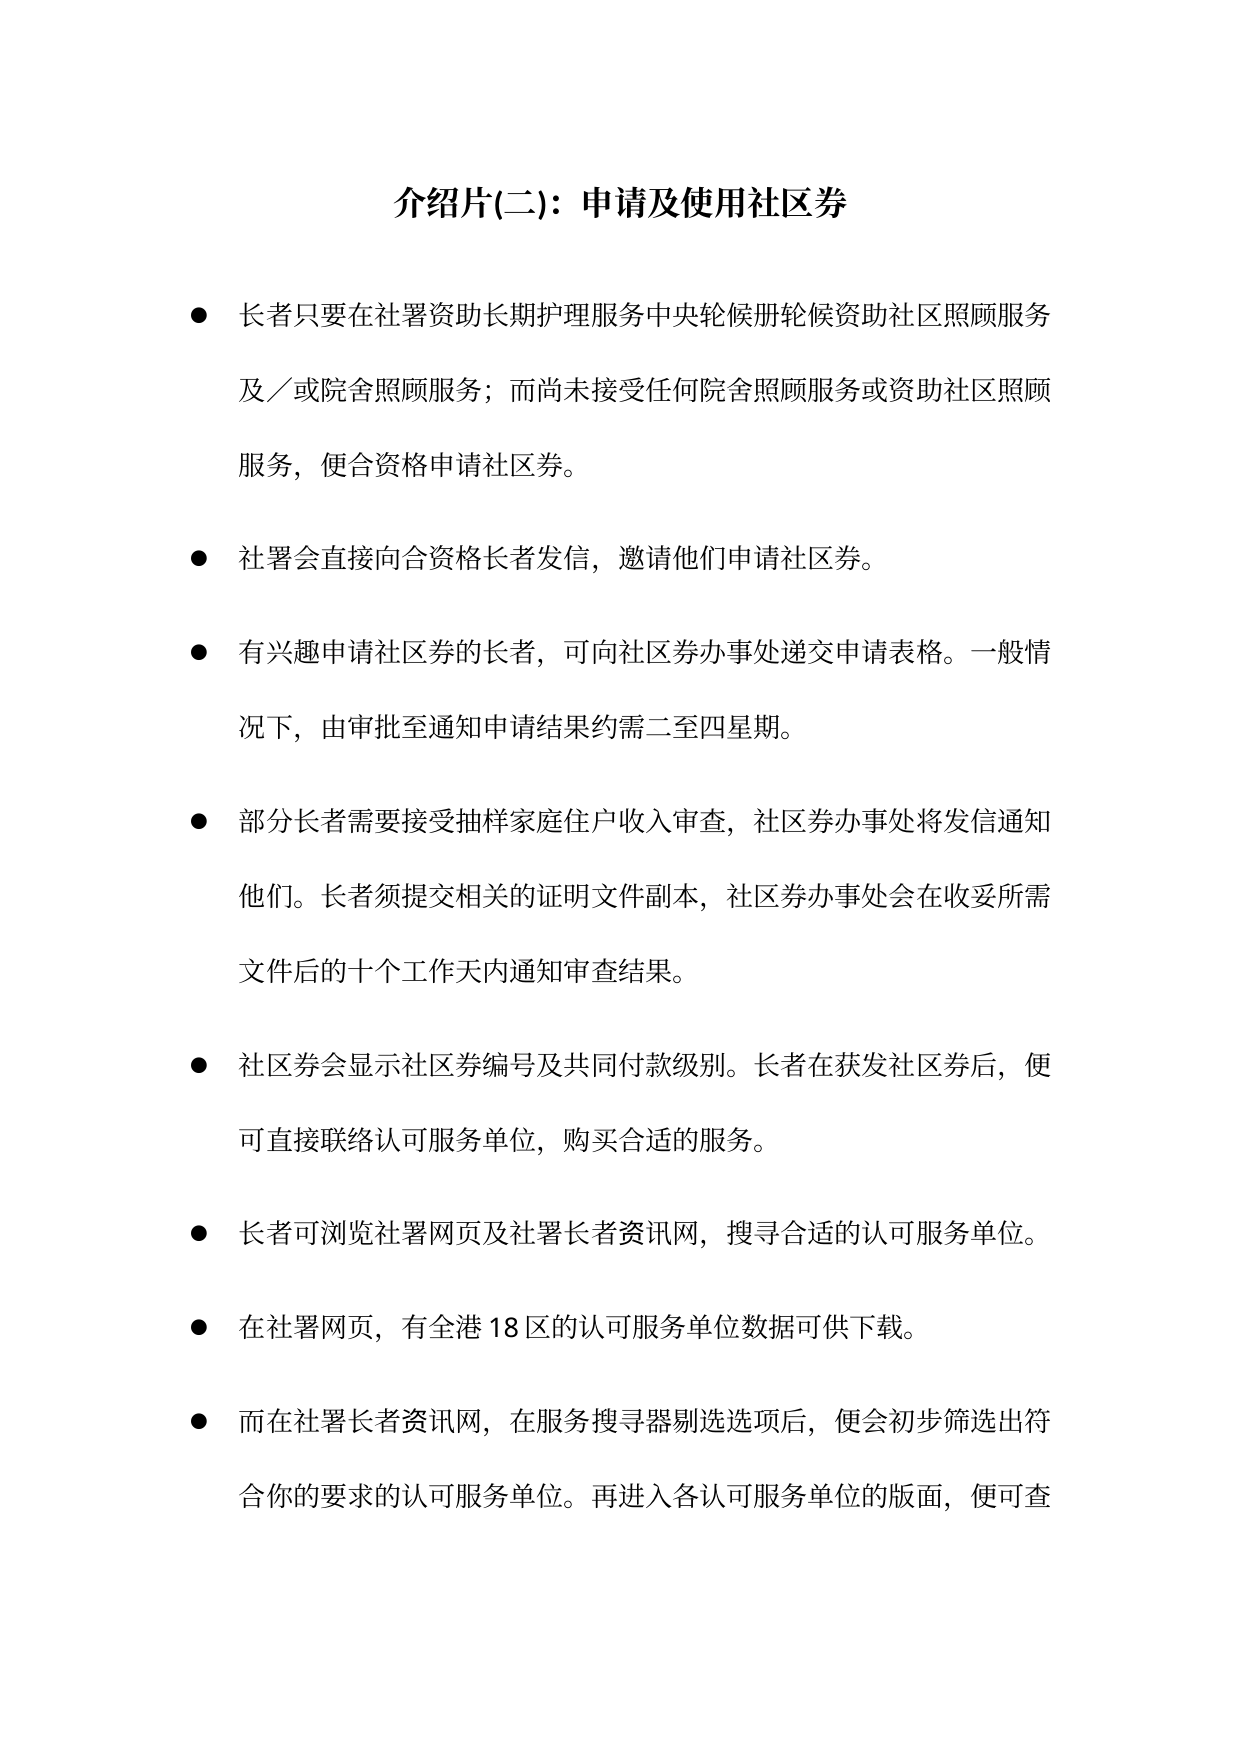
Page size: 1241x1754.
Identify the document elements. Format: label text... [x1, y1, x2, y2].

text 介绍片(二)：申请及使用社区券 [177, 163, 1063, 238]
table_cell 长者可浏览社署网页及社署长者资讯网，搜寻合适的认可服务单位。 [177, 1195, 1063, 1288]
table_cell 社署会直接向合资格长者发信，邀请他们申请社区券。 [177, 520, 1063, 613]
table_cell 部分长者需要接受抽样家庭住户收入审查，社区券办事处将发信通知他们。长者须提交相关的证明文件副本，社区券办事处会在收妥所需文件后的十个工作天内通知审查结果。 [177, 782, 1063, 1026]
table_header 长者只要在社署资助长期护理服务中央轮候册轮候资助社区照顾服务及／或院舍照顾服务；而尚未接受任何院舍照顾服务或资助社区照顾服务，便合资格申请社区券。 [177, 276, 1063, 519]
table_cell 在社署网页，有全港18区的认可服务单位数据可供下载。 [177, 1288, 1063, 1382]
table_cell 有兴趣申请社区券的长者，可向社区券办事处递交申请表格。一般情况下，由审批至通知申请结果约需二至四星期。 [177, 613, 1063, 782]
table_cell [177, 1382, 1063, 1532]
table_cell 社区券会显示社区券编号及共同付款级别。长者在获发社区券后，便可直接联络认可服务单位，购买合适的服务。 [177, 1026, 1063, 1194]
